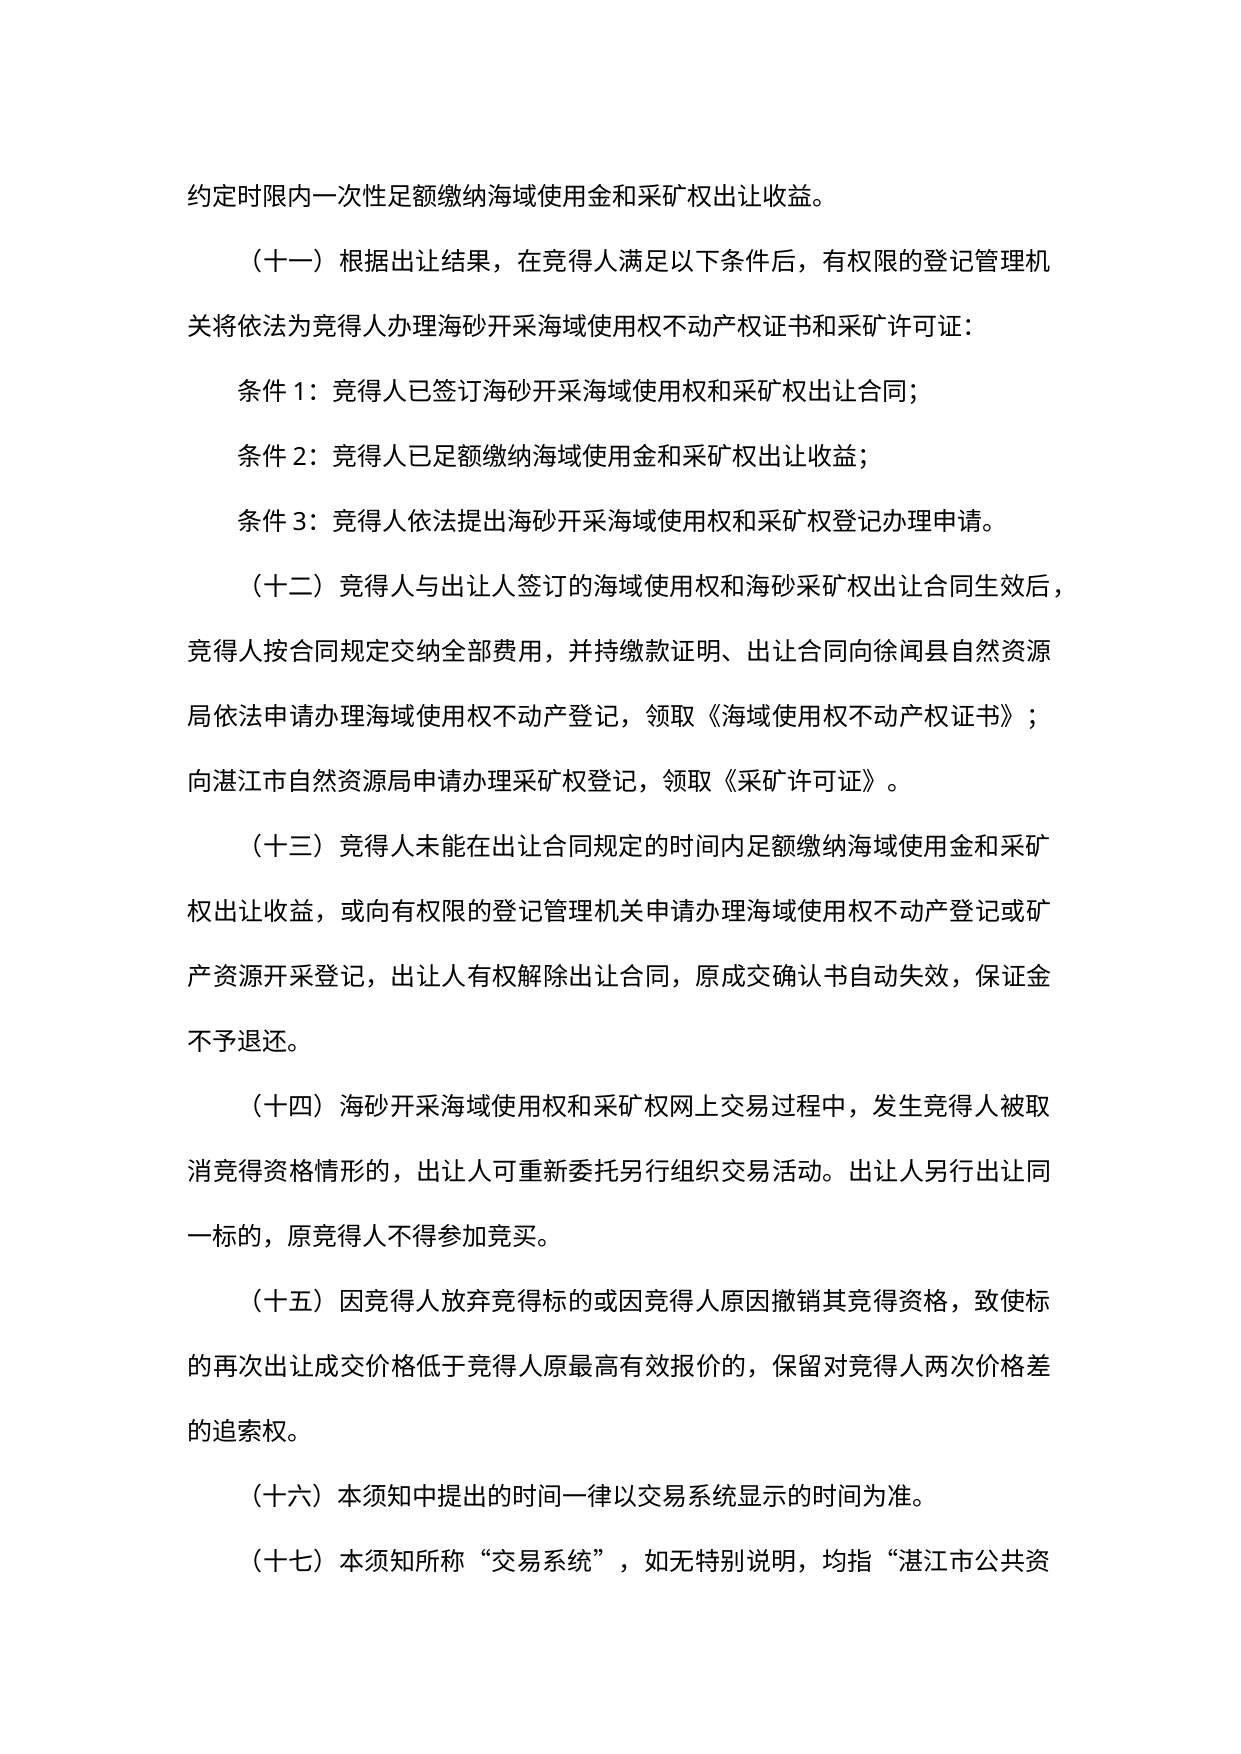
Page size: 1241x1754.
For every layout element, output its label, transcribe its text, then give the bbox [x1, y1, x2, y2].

text 条件1：竞得人已签订海砂开采海域使用权和采矿权出让合同； [187, 357, 1053, 422]
text （十三）竞得人未能在出让合同规定的时间内足额缴纳海域使用金和采矿权出让收益，或向有权限的登记管理机关申请办理海域使用权不动产登记或矿产资源开采登记，出让人有权解除出让合同，原成交确认书自动失效，保证金不予退还。 [187, 812, 1053, 1072]
text 条件2：竞得人已足额缴纳海域使用金和采矿权出让收益； [187, 422, 1053, 487]
text （十五）因竞得人放弃竞得标的或因竞得人原因撤销其竞得资格，致使标的再次出让成交价格低于竞得人原最高有效报价的，保留对竞得人两次价格差的追索权。 [187, 1267, 1053, 1462]
text （十二）竞得人与出让人签订的海域使用权和海砂采矿权出让合同生效后，竞得人按合同规定交纳全部费用，并持缴款证明、出让合同向徐闻县自然资源局依法申请办理海域使用权不动产登记，领取《海域使用权不动产权证书》；向湛江市自然资源局申请办理采矿权登记，领取《采矿许可证》。 [187, 552, 1053, 812]
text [187, 1527, 1053, 1592]
text （十六）本须知中提出的时间一律以交易系统显示的时间为准。 [187, 1462, 1053, 1527]
text 条件3：竞得人依法提出海砂开采海域使用权和采矿权登记办理申请。 [187, 487, 1053, 552]
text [187, 162, 1053, 227]
text （十四）海砂开采海域使用权和采矿权网上交易过程中，发生竞得人被取消竞得资格情形的，出让人可重新委托另行组织交易活动。出让人另行出让同一标的，原竞得人不得参加竞买。 [187, 1072, 1053, 1267]
text （十一）根据出让结果，在竞得人满足以下条件后，有权限的登记管理机关将依法为竞得人办理海砂开采海域使用权不动产权证书和采矿许可证： [187, 227, 1053, 357]
